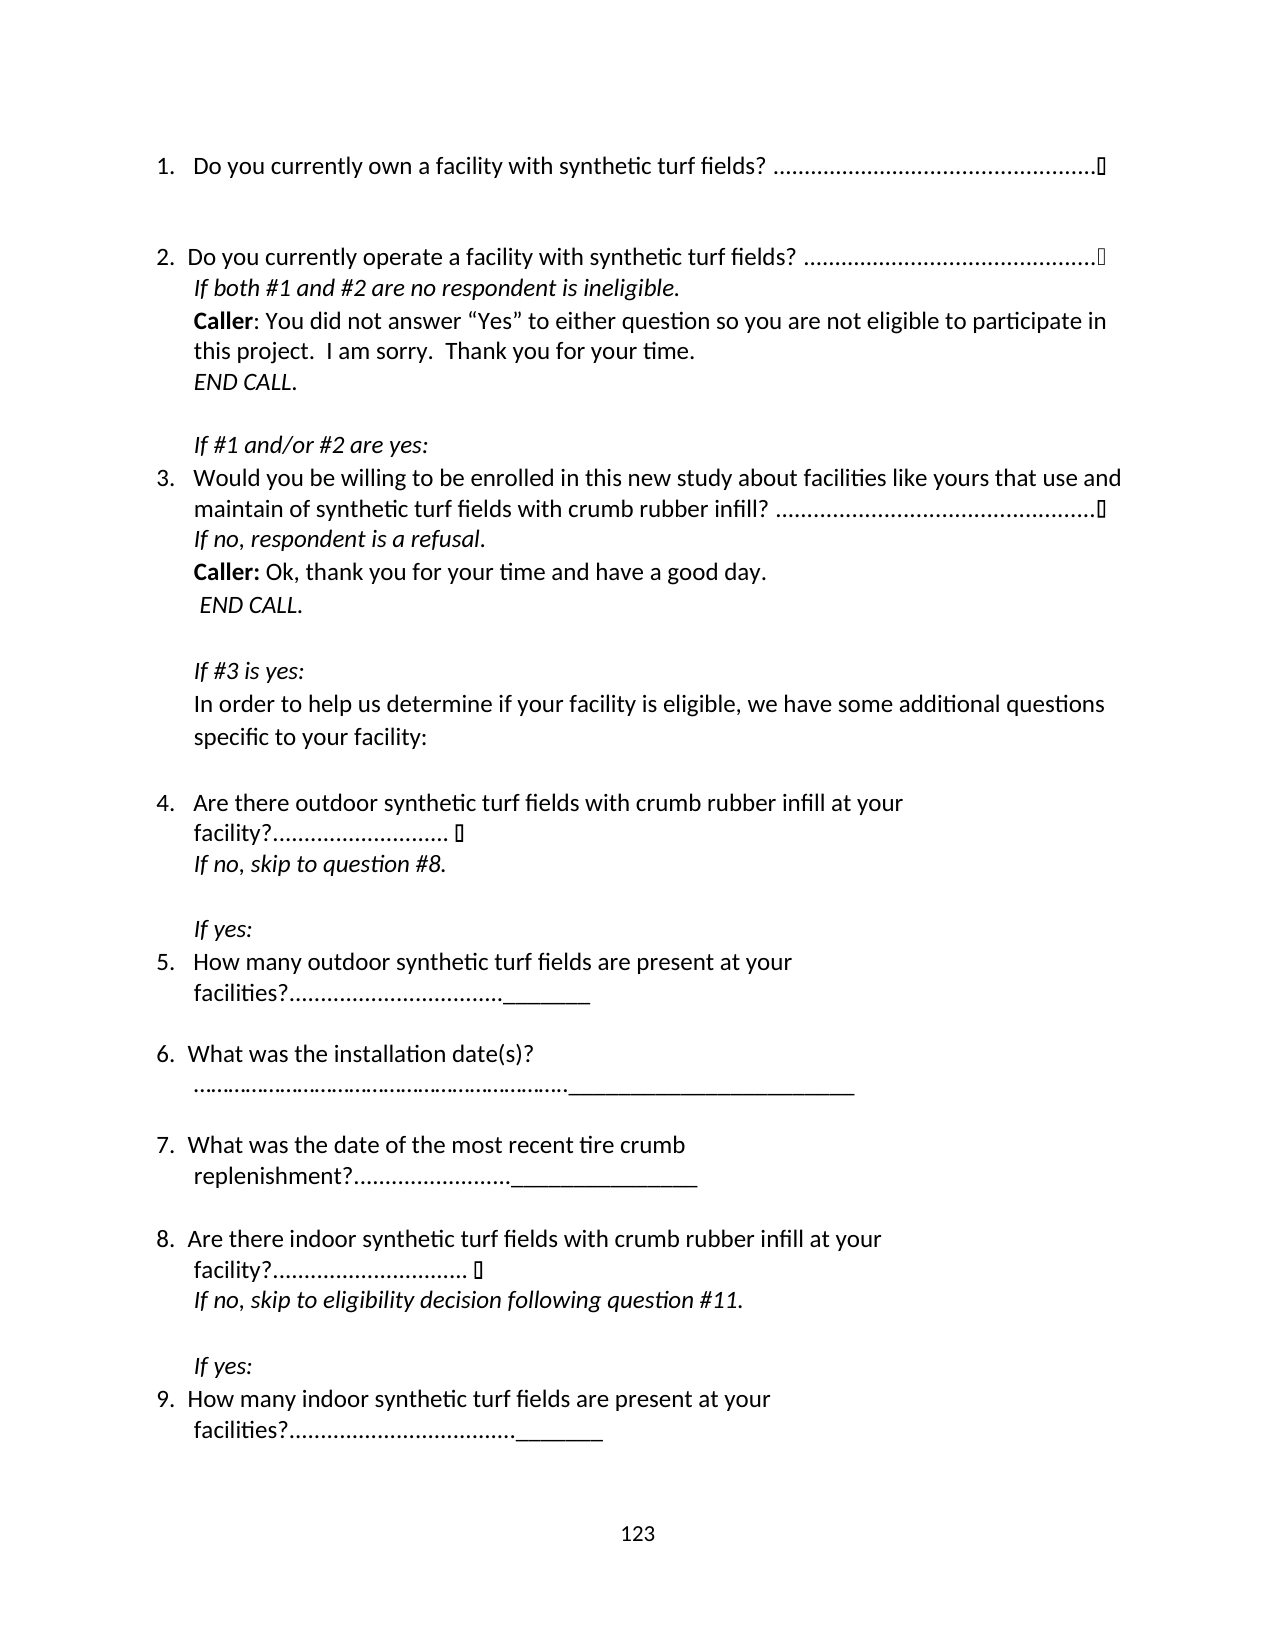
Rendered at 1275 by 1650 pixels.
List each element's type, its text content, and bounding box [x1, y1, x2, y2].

list How many indoor synthetic turf fields are present at your facilities?...................................._______ [156, 1383, 1125, 1444]
list If no, skip to eligibility decision following question #11. [194, 1284, 1125, 1315]
list If yes: [194, 1350, 1125, 1381]
list If both #1 and #2 are no respondent is ineligible. [194, 272, 1125, 302]
list What was the installation date(s)?……………………………………………………….._______________________ [156, 1038, 1125, 1099]
list If yes: [194, 913, 1125, 944]
list In order to help us determine if your facility is eligible, we have some additional questions specific to your facility: [194, 688, 1125, 751]
list If #1 and/or #2 are yes: [194, 429, 1125, 460]
list Would you be willing to be enrolled in this new study about facilities like yours that use and maintain of synthetic turf fields with crumb rubber infill? [156, 462, 1125, 523]
list Do you currently own a facility with synthetic turf fields? [156, 150, 1125, 181]
list What was the date of the most recent tire crumb replenishment?........................._______________ [156, 1129, 1125, 1191]
list Are there indoor synthetic turf fields with crumb rubber infill at your facility?............................... [156, 1223, 1125, 1284]
list If no, skip to question #8. [194, 848, 1125, 878]
list Do you currently operate a facility with synthetic turf fields? [156, 241, 1125, 272]
text Caller: You did not answer “Yes” to either question so you are not eligible to participate in this project. I am sorry. Thank you for your time. [194, 305, 1125, 366]
list If #3 is yes: [194, 655, 1125, 686]
list END CALL. [194, 589, 1125, 620]
list If no, respondent is a refusal. [194, 523, 1125, 554]
list Are there outdoor synthetic turf fields with crumb rubber infill at your facility?............................ [156, 787, 1125, 848]
list Caller: Ok, thank you for your time and have a good day. [194, 556, 1125, 587]
text END CALL. [150, 366, 1125, 396]
list How many outdoor synthetic turf fields are present at your facilities?.................................._______ [156, 946, 1125, 1007]
